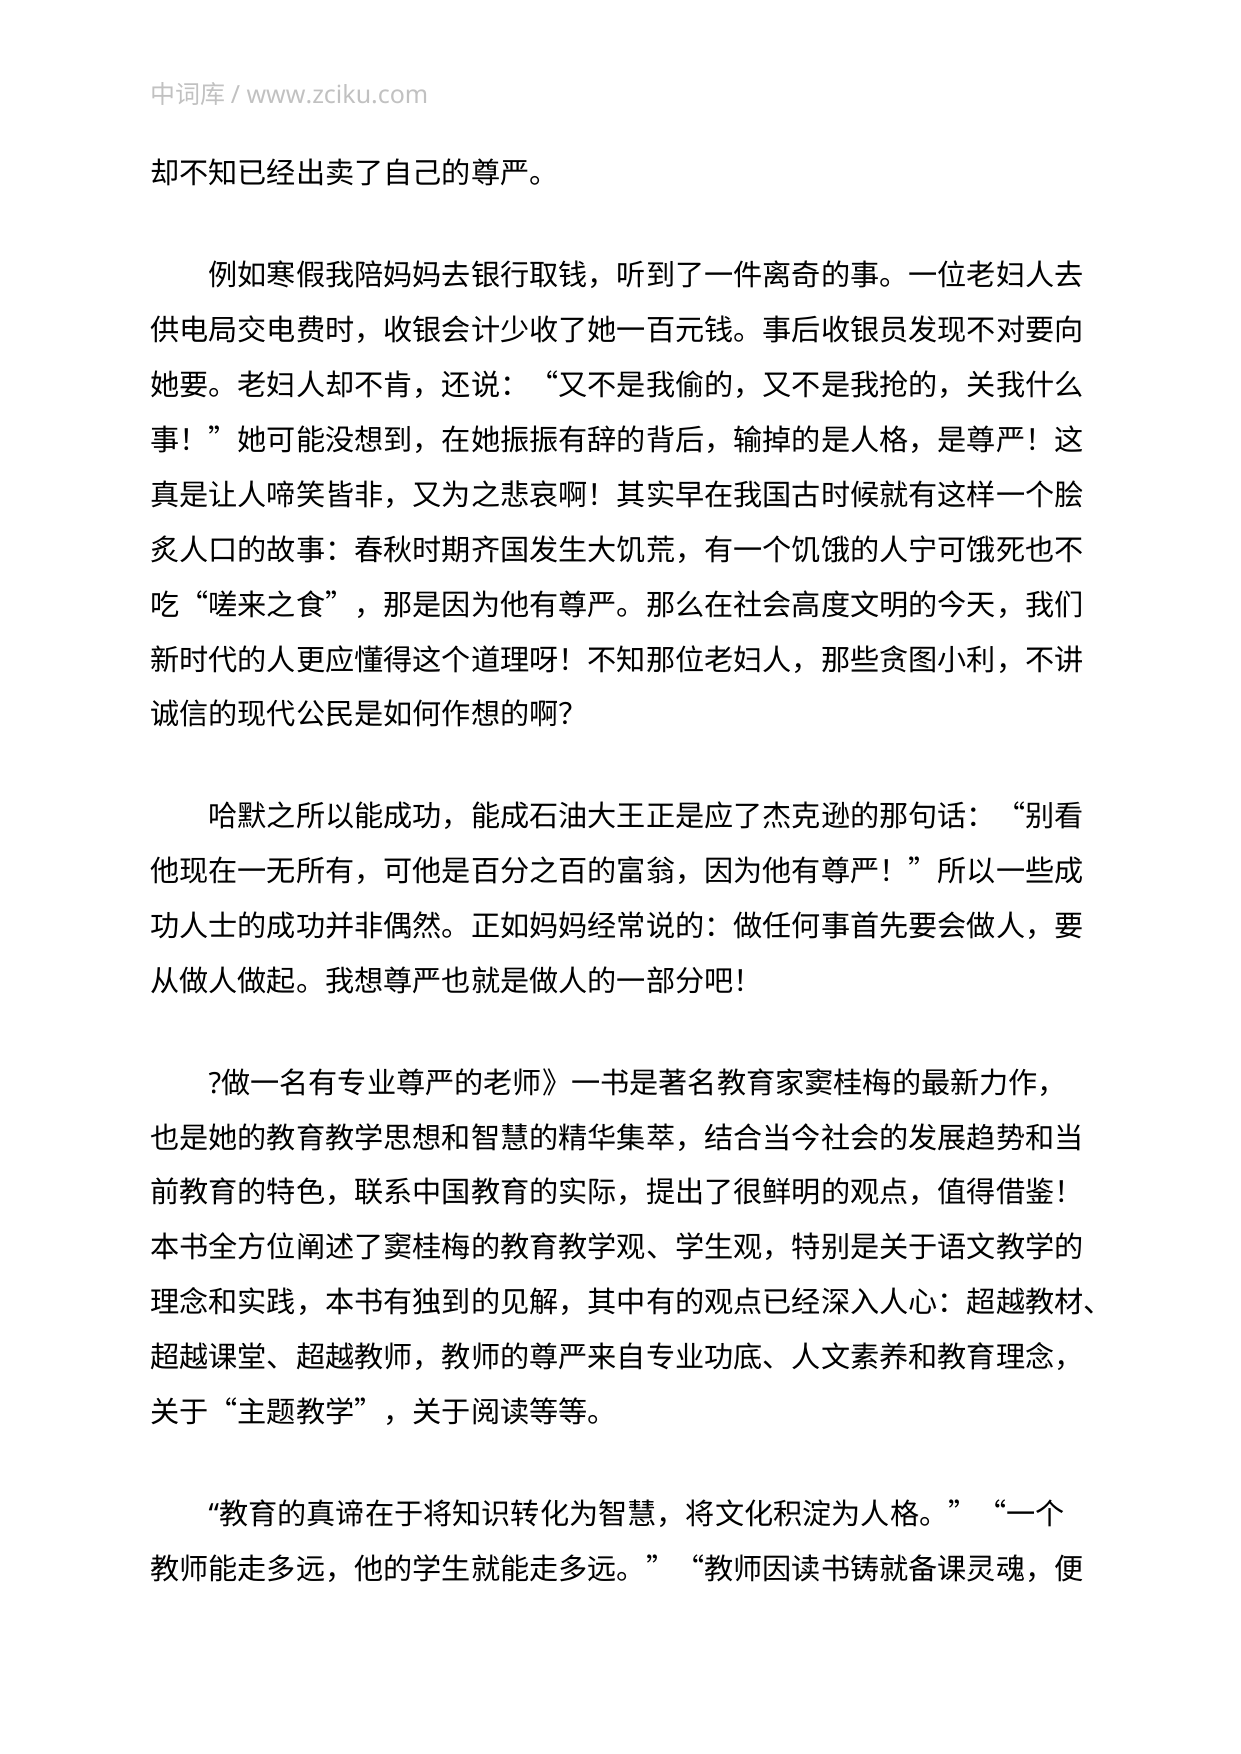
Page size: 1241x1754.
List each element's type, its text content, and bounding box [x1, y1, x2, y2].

text ?做一名有专业尊严的老师》一书是著名教育家窦桂梅的最新力作，也是她的教育教学思想和智慧的精华集萃，结合当今社会的发展趋势和当前教育的特色，联系中国教育的实际，提出了很鲜明的观点，值得借鉴！本书全方位阐述了窦桂梅的教育教学观、学生观，特别是关于语文教学的理念和实践，本书有独到的见解，其中有的观点已经深入人心：超越教材、超越课堂、超越教师，教师的尊严来自专业功底、人文素养和教育理念，关于“主题教学”，关于阅读等等。 [150, 1059, 1090, 1431]
text 哈默之所以能成功，能成石油大王正是应了杰克逊的那句话：“别看他现在一无所有，可他是百分之百的富翁，因为他有尊严！”所以一些成功人士的成功并非偶然。正如妈妈经常说的：做任何事首先要会做人，要从做人做起。我想尊严也就是做人的一部分吧！ [150, 793, 1090, 1000]
text 例如寒假我陪妈妈去银行取钱，听到了一件离奇的事。一位老妇人去供电局交电费时，收银会计少收了她一百元钱。事后收银员发现不对要向她要。老妇人却不肯，还说：“又不是我偷的，又不是我抢的，关我什么事！”她可能没想到，在她振振有辞的背后，输掉的是人格，是尊严！这真是让人啼笑皆非，又为之悲哀啊！其实早在我国古时候就有这样一个脍炙人口的故事：春秋时期齐国发生大饥荒，有一个饥饿的人宁可饿死也不吃“嗟来之食”，那是因为他有尊严。那么在社会高度文明的今天，我们新时代的人更应懂得这个道理呀！不知那位老妇人，那些贪图小利，不讲诚信的现代公民是如何作想的啊？ [150, 252, 1090, 733]
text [150, 1490, 1090, 1588]
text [150, 150, 1090, 192]
